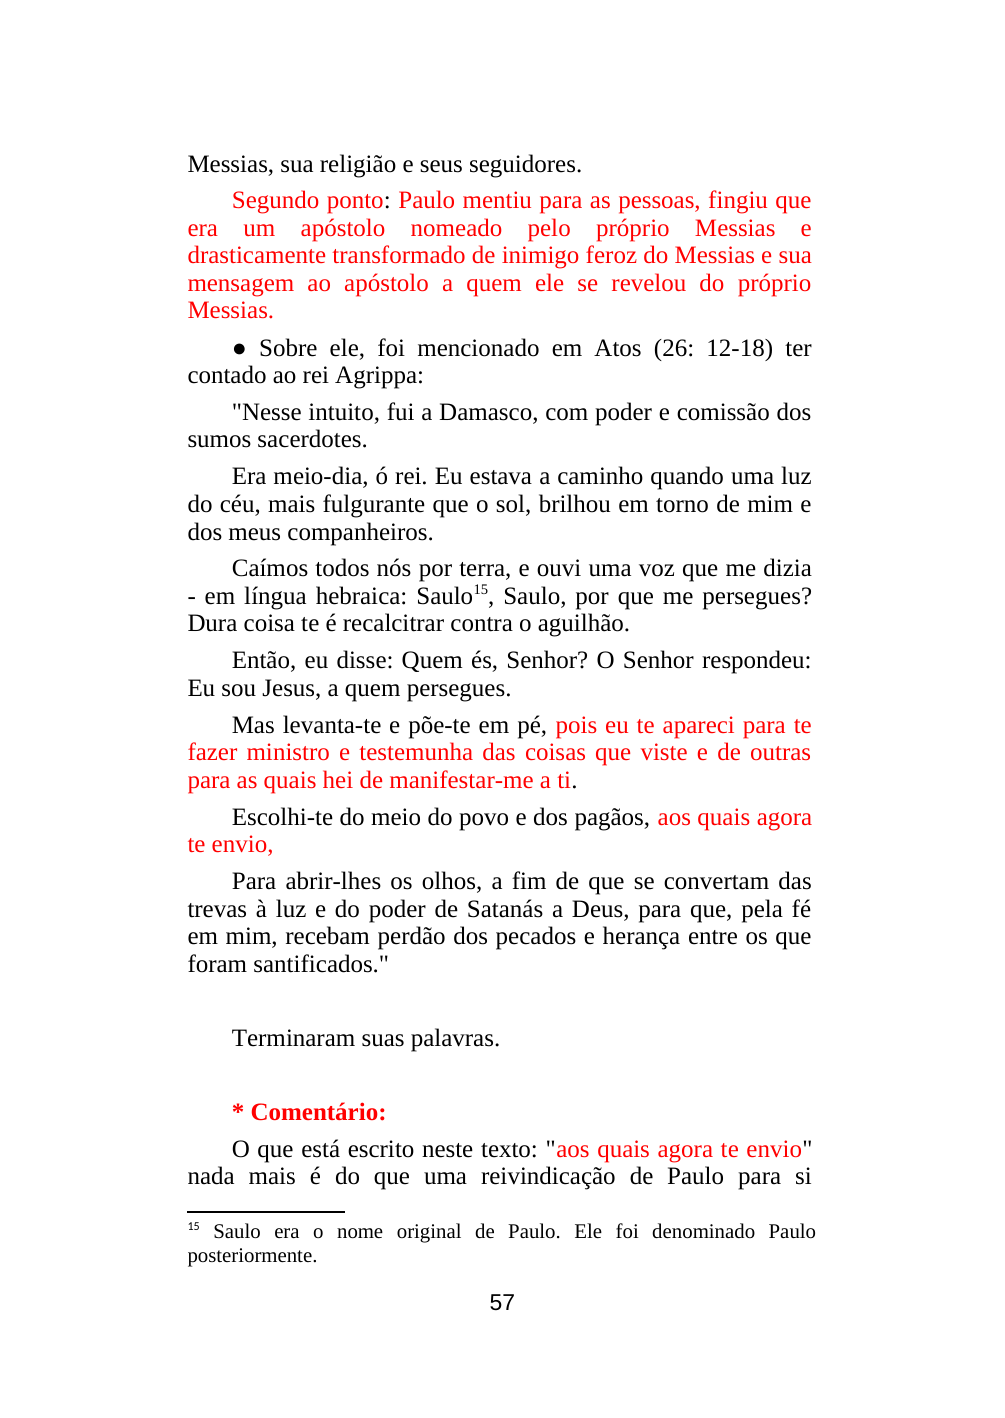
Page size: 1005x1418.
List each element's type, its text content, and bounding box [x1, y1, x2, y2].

text Era meio-dia, ó rei. Eu estava a caminho quando uma luz do céu, mais fulgurante que o sol, brilhou em torno de mim e dos meus companheiros. [187, 463, 812, 545]
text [187, 1135, 812, 1190]
text Mas levanta-te e põe-te em pé, pois eu te apareci para te fazer ministro e testemunha das coisas que viste e de outras para as quais hei de manifestar-me a ti. [187, 711, 812, 794]
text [187, 150, 812, 177]
text Para abrir-lhes os olhos, a fim de que se convertam das trevas à luz e do poder de Satanás a Deus, para que, pela fé em mim, recebam perdão dos pecados e herança entre os que foram santificados." [187, 868, 812, 978]
text Então, eu disse: Quem és, Senhor? O Senhor respondeu: Eu sou Jesus, a quem persegues. [187, 647, 812, 702]
text Caímos todos nós por terra, e ouvi uma voz que me dizia - em língua hebraica: Saulo, Saulo, por que me persegues? Dura coisa te é recalcitrar contra o aguilhão. [187, 555, 812, 637]
text "Nesse intuito, fui a Damasco, com poder e comissão dos sumos sacerdotes. [187, 398, 812, 453]
text * Comentário: [187, 1098, 812, 1126]
text ● Sobre ele, foi mencionado em Atos (26: 12-18) ter contado ao rei Agrippa: [187, 334, 812, 389]
text Terminaram suas palavras. [187, 1024, 812, 1052]
text Escolhi-te do meio do povo e dos pagãos, aos quais agora te envio, [187, 803, 812, 858]
text Segundo ponto: Paulo mentiu para as pessoas, fingiu que era um apóstolo nomeado pelo próprio Messias e drasticamente transformado de inimigo feroz do Messias e sua mensagem ao apóstolo a quem ele se revelou do próprio Messias. [187, 187, 812, 324]
